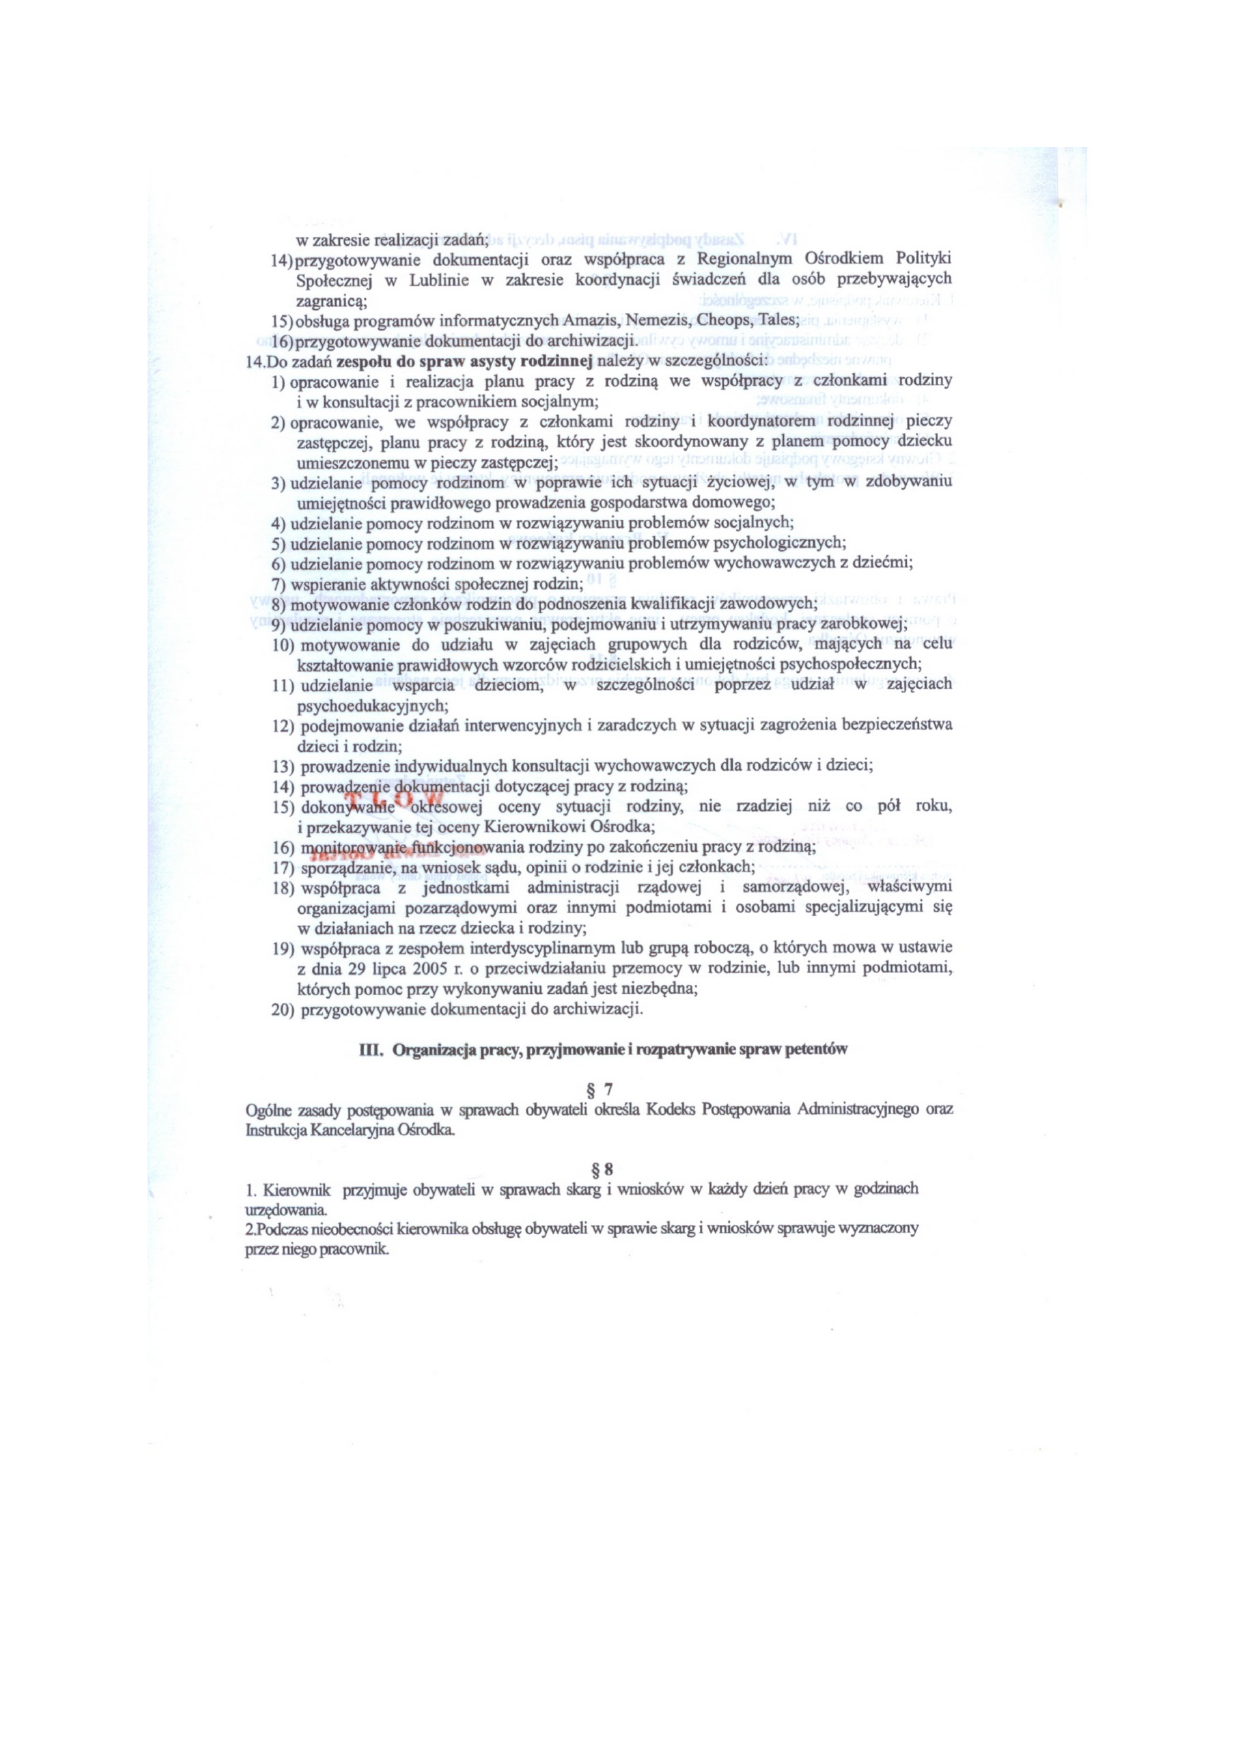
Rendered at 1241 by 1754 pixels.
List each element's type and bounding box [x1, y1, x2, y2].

picture [147, 147, 1093, 1456]
